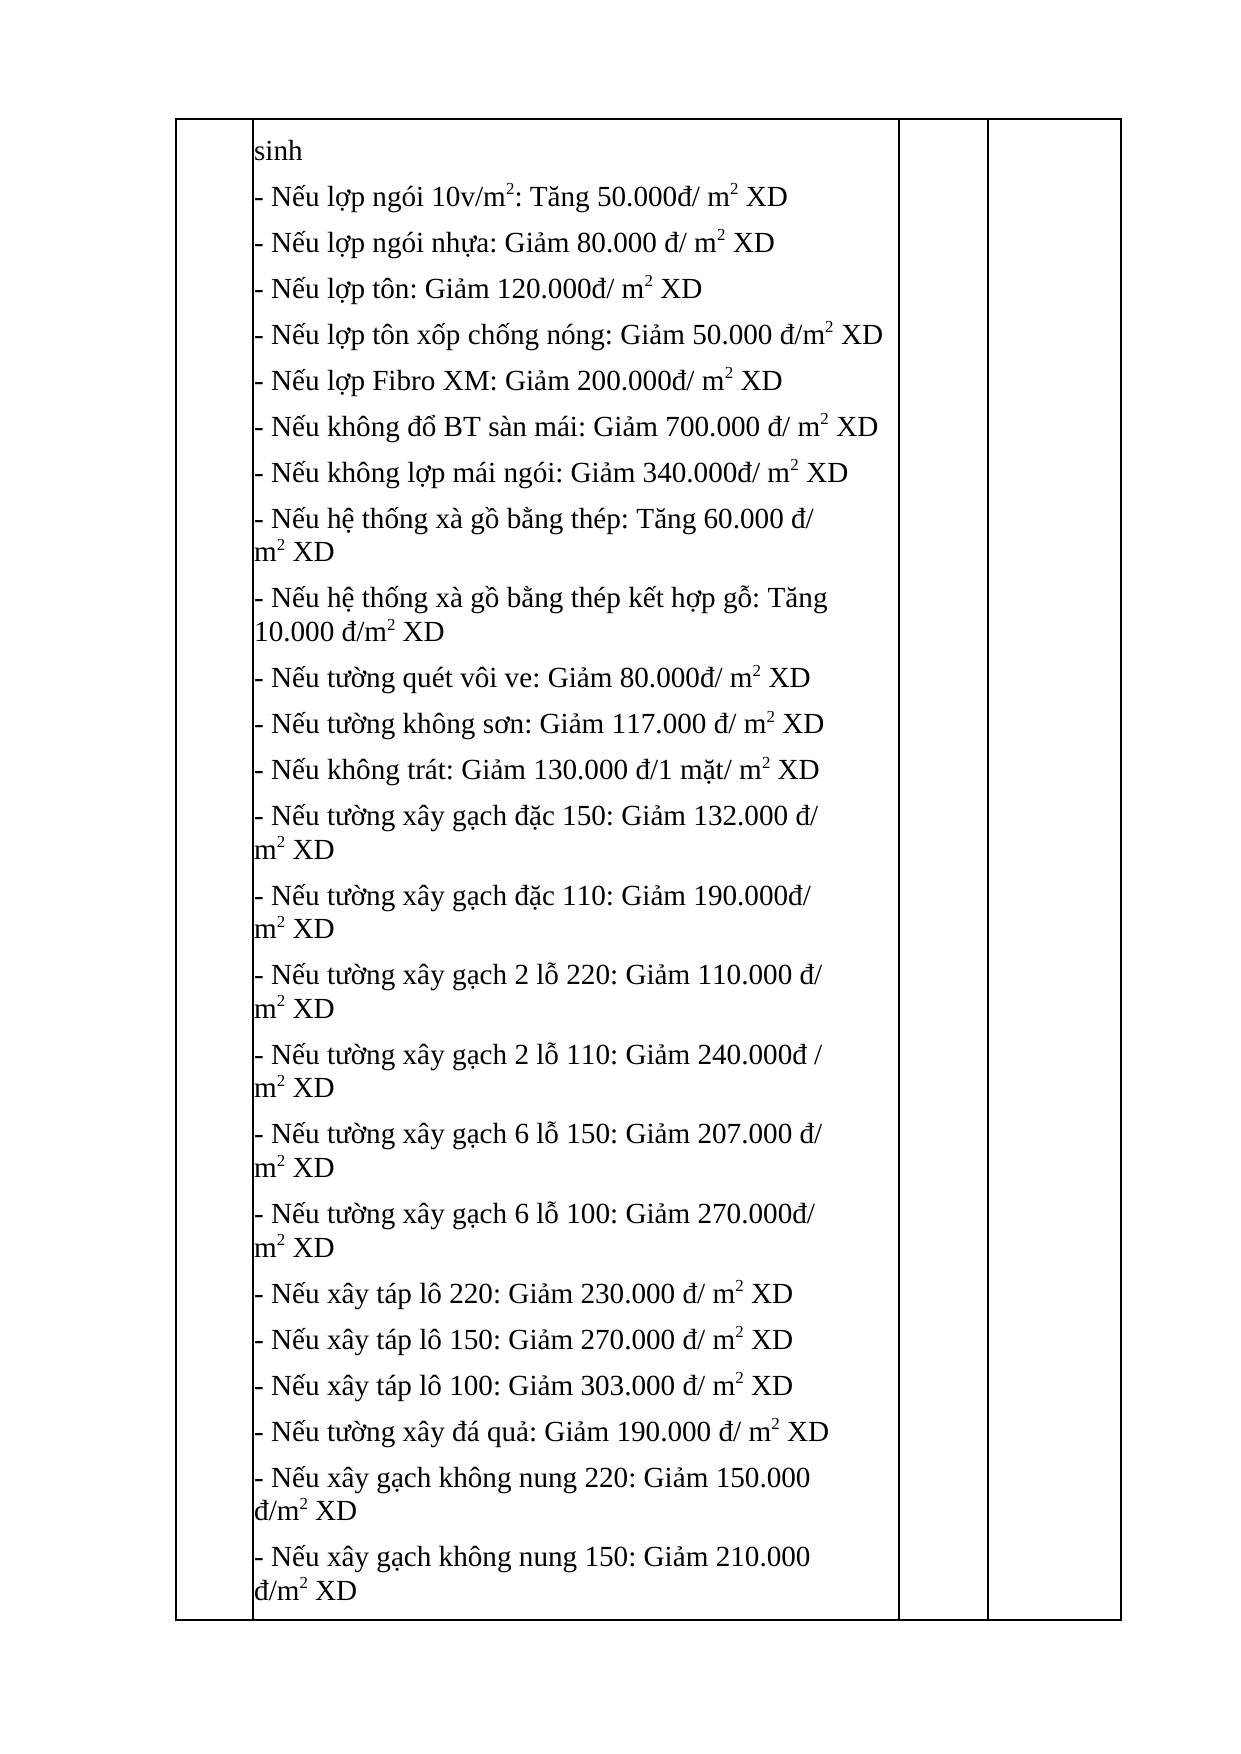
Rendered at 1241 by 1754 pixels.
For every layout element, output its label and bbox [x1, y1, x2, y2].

table_cell [900, 120, 987, 1619]
table_cell [177, 120, 252, 1619]
table_cell [989, 120, 1120, 1619]
table_cell [254, 120, 898, 1619]
